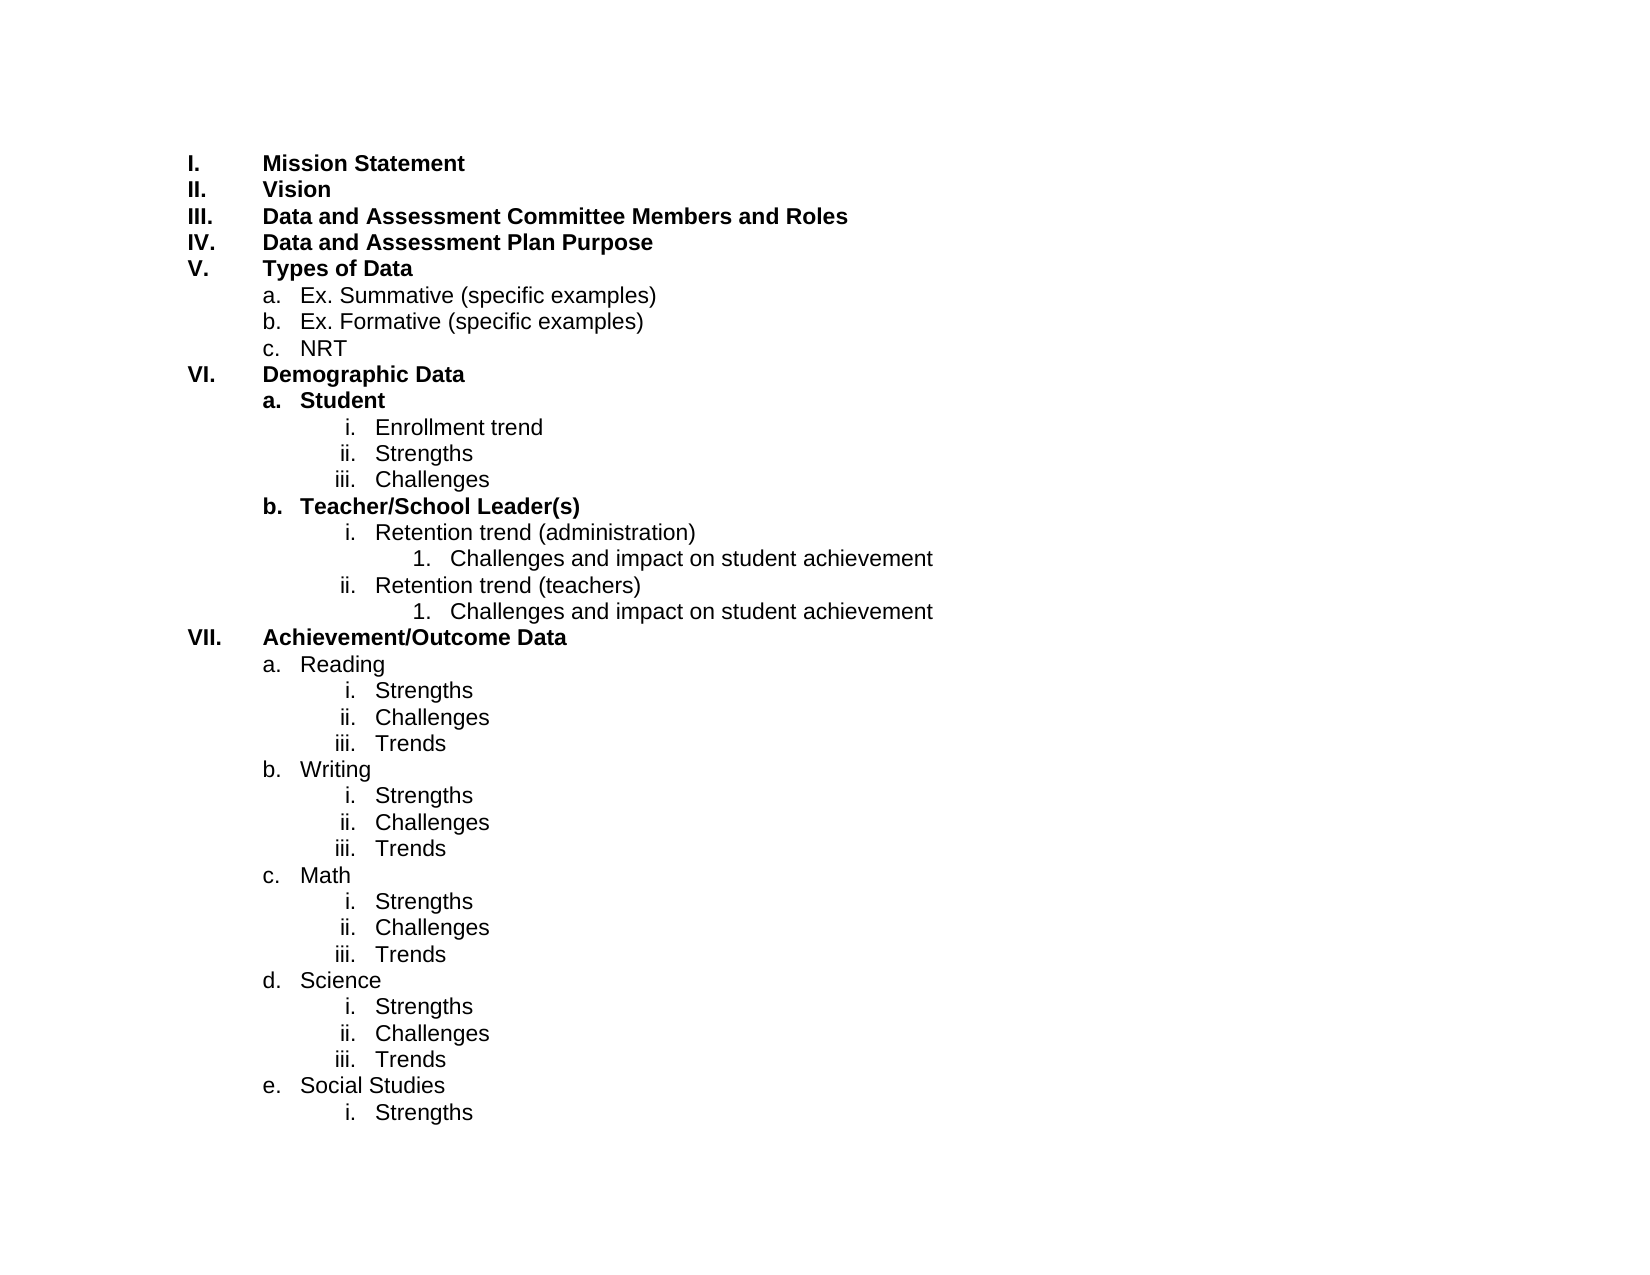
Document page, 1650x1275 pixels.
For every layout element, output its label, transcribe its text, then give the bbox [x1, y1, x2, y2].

list Trends [356, 1046, 1500, 1072]
list Trends [356, 835, 1500, 862]
list Challenges [356, 703, 1500, 730]
list Challenges and impact on student achievement [412, 545, 1500, 572]
list Achievement/Outcome Data [187, 624, 1500, 651]
list Strengths [356, 993, 1500, 1020]
list Mission Statement [187, 150, 1500, 176]
list Ex. Formative (specific examples) [262, 308, 1500, 334]
list Student [262, 387, 1500, 413]
list Demographic Data [187, 361, 1500, 387]
list Data and Assessment Committee Members and Roles [187, 203, 1500, 229]
list Reading [262, 651, 1500, 677]
list Writing [262, 756, 1500, 782]
list Math [262, 862, 1500, 888]
list Retention trend (teachers) [356, 572, 1500, 598]
list Vision [187, 176, 1500, 203]
list Retention trend (administration) [356, 519, 1500, 545]
list Ex. Summative (specific examples) [262, 282, 1500, 308]
list Challenges [356, 466, 1500, 493]
list Challenges [356, 1020, 1500, 1046]
list NRT [262, 334, 1500, 361]
list Challenges [356, 914, 1500, 941]
list Science [262, 967, 1500, 993]
list Social Studies [262, 1072, 1500, 1099]
list Data and Assessment Plan Purpose [187, 229, 1500, 255]
list Strengths [356, 677, 1500, 703]
list Challenges and impact on student achievement [412, 598, 1500, 624]
list Strengths [356, 782, 1500, 809]
list Types of Data [187, 255, 1500, 282]
list Strengths [356, 1099, 1500, 1125]
list Trends [356, 941, 1500, 967]
list Teacher/School Leader(s) [262, 493, 1500, 519]
list Trends [356, 730, 1500, 756]
list Strengths [356, 440, 1500, 466]
list Strengths [356, 888, 1500, 914]
list Challenges [356, 809, 1500, 835]
list Enrollment trend [356, 413, 1500, 440]
